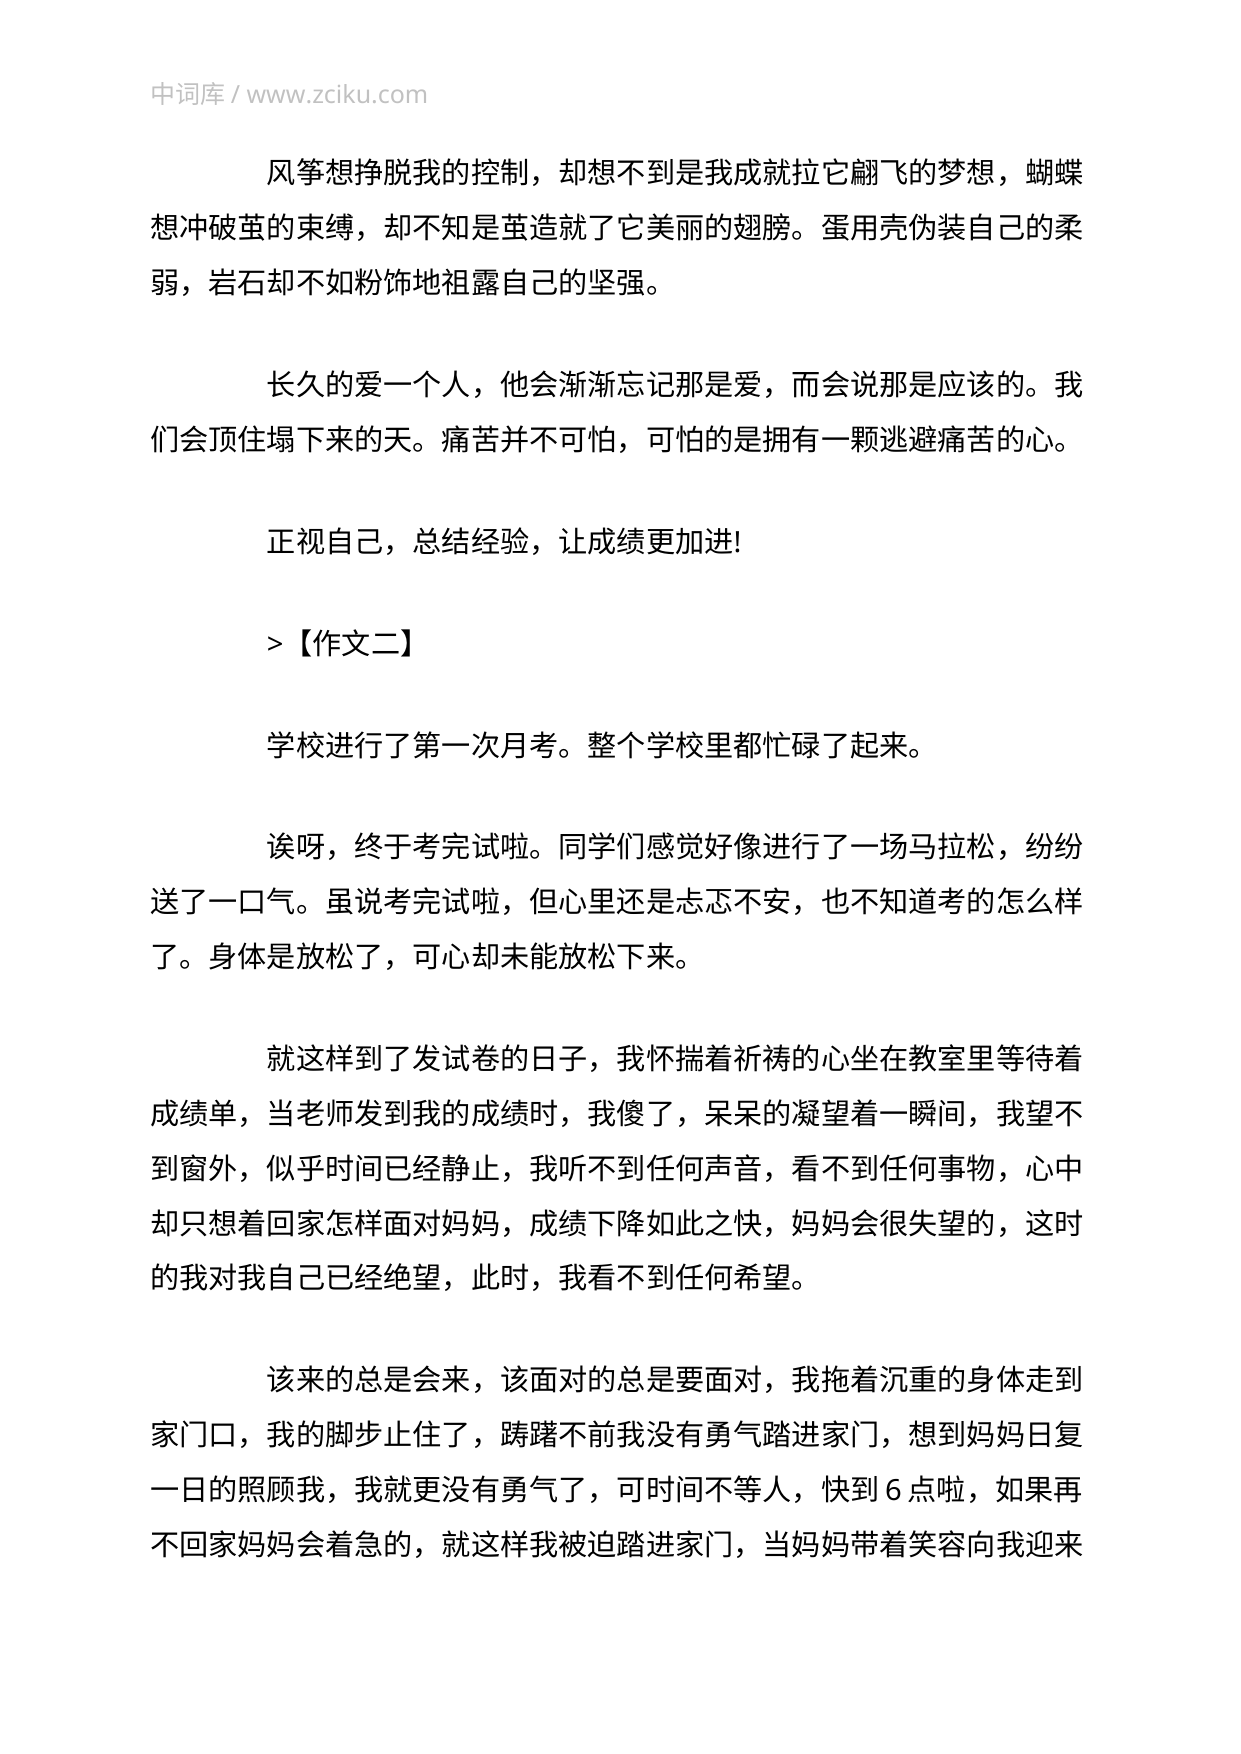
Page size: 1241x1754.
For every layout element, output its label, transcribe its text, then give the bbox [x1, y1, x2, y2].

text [150, 1357, 1090, 1564]
text >【作文二】 [150, 620, 1090, 663]
text 长久的爱一个人，他会渐渐忘记那是爱，而会说那是应该的。我们会顶住塌下来的天。痛苦并不可怕，可怕的是拥有一颗逃避痛苦的心。 [150, 362, 1090, 459]
text 就这样到了发试卷的日子，我怀揣着祈祷的心坐在教室里等待着成绩单，当老师发到我的成绩时，我傻了，呆呆的凝望着一瞬间，我望不到窗外，似乎时间已经静止，我听不到任何声音，看不到任何事物，心中却只想着回家怎样面对妈妈，成绩下降如此之快，妈妈会很失望的，这时的我对我自己已经绝望，此时，我看不到任何希望。 [150, 1036, 1090, 1297]
text 正视自己，总结经验，让成绩更加进! [150, 518, 1090, 561]
text 诶呀，终于考完试啦。同学们感觉好像进行了一场马拉松，纷纷送了一口气。虽说考完试啦，但心里还是忐忑不安，也不知道考的怎么样了。身体是放松了，可心却未能放松下来。 [150, 824, 1090, 976]
text 学校进行了第一次月考。整个学校里都忙碌了起来。 [150, 722, 1090, 764]
text 风筝想挣脱我的控制，却想不到是我成就拉它翩飞的梦想，蝴蝶想冲破茧的束缚，却不知是茧造就了它美丽的翅膀。蛋用壳伪装自己的柔弱，岩石却不如粉饰地祖露自己的坚强。 [150, 150, 1090, 302]
